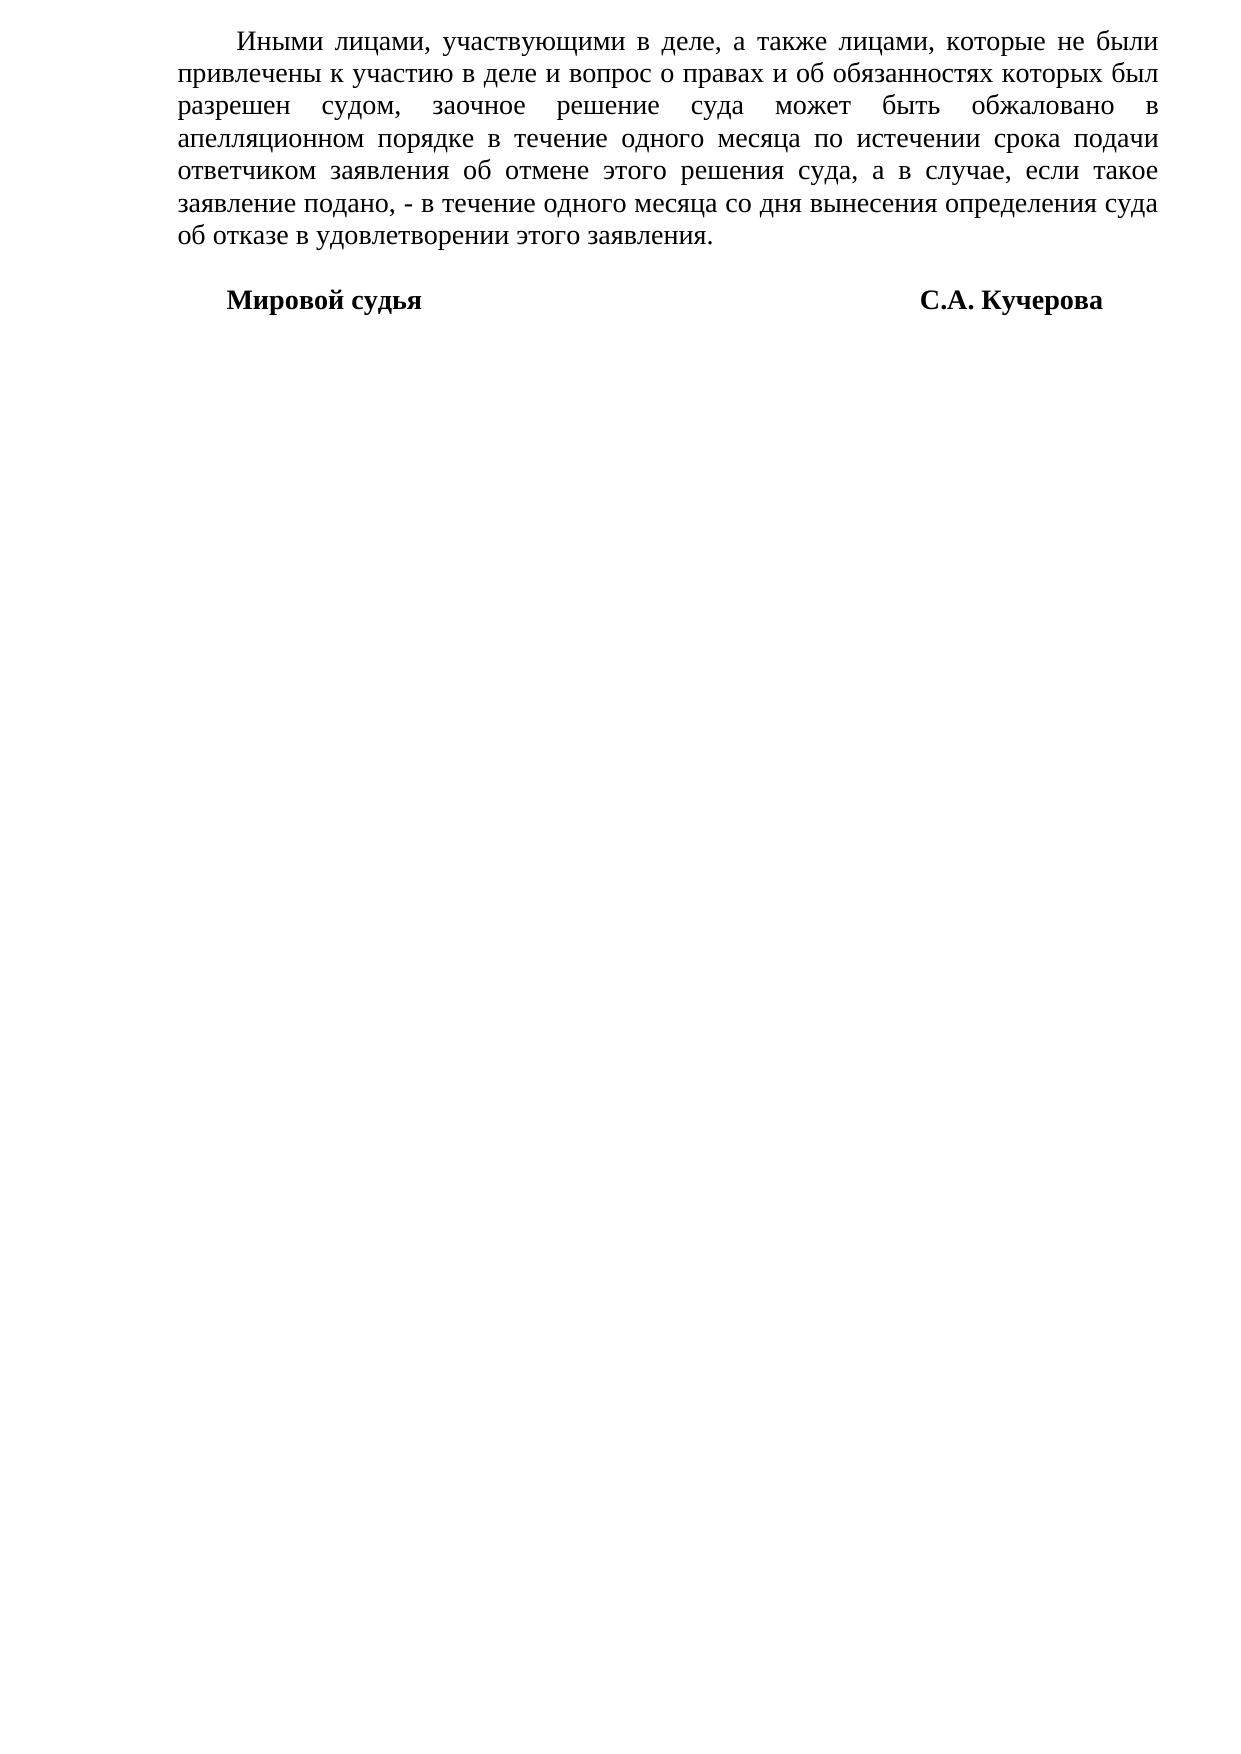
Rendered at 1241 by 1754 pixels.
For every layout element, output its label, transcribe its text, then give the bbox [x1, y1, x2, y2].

text Мировой судья С.А. Кучерова [177, 283, 1152, 315]
text Иными лицами, участвующими в деле, а также лицами, которые не были привлечены к участию в деле и вопрос о правах и об обязанностях которых был разрешен судом, заочное решение суда может быть обжаловано в апелляционном порядке в течение одного месяца по истечении срока подачи ответчиком заявления об отмене этого решения суда, а в случае, если такое заявление подано, - в течение одного месяца со дня вынесения определения суда об отказе в удовлетворении этого заявления. [177, 24, 1160, 250]
